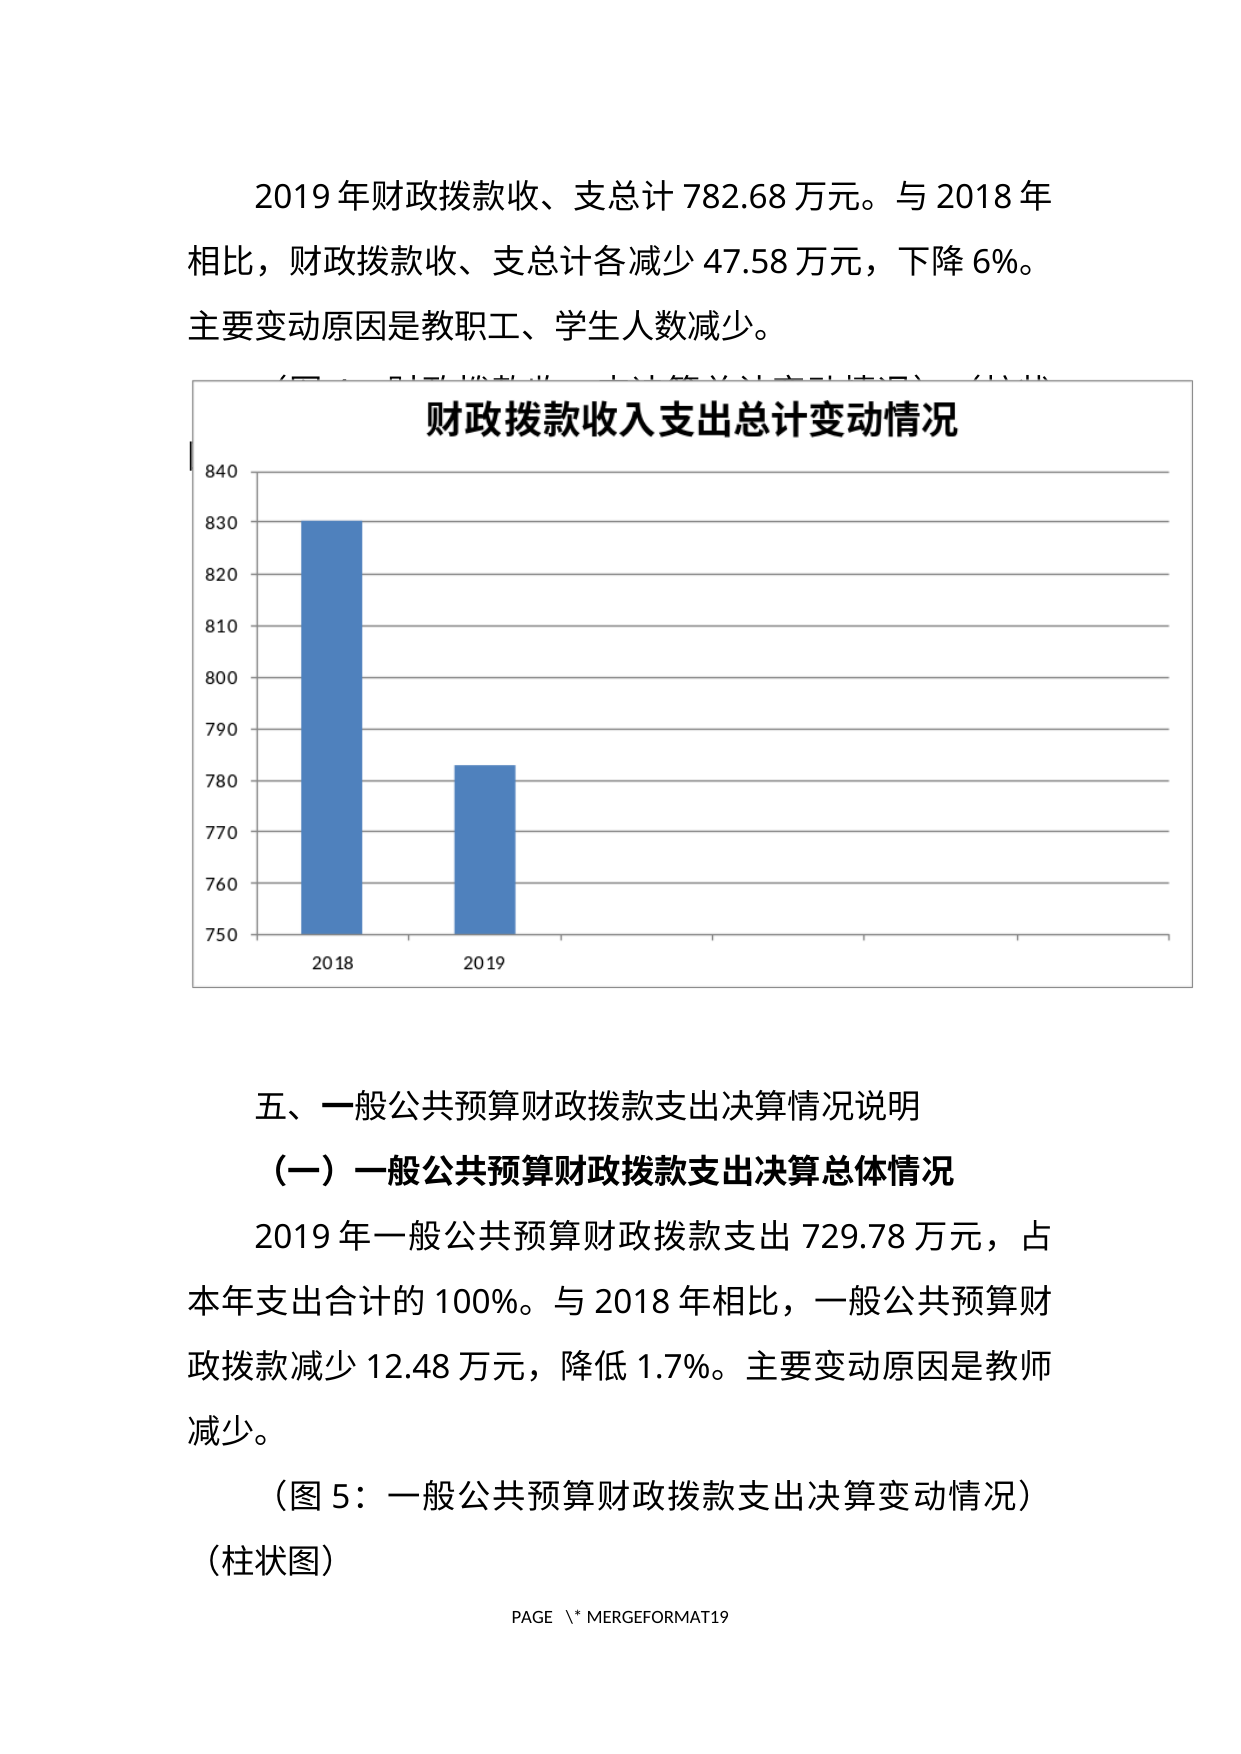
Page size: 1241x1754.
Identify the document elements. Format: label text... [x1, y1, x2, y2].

text 2019年财政拨款收、支总计782.68万元。与2018年相比，财政拨款收、支总计各减少47.58万元，下降6%。主要变动原因是教职工、学生人数减少。 [187, 162, 1053, 357]
text （图5：一般公共预算财政拨款支出决算变动情况）（柱状图） [187, 1462, 1053, 1592]
text 2019年一般公共预算财政拨款支出729.78万元，占本年支出合计的100%。与2018年相比，一般公共预算财政拨款减少12.48万元，降低1.7%。主要变动原因是教师减少。 [187, 1202, 1053, 1462]
text （图4：财政拨款收、支决算总计变动情况）（柱状图） [187, 357, 1053, 487]
text （一）一般公共预算财政拨款支出决算总体情况 [187, 1137, 1053, 1202]
text 五、一般公共预算财政拨款支出决算情况说明 [187, 1072, 1053, 1137]
